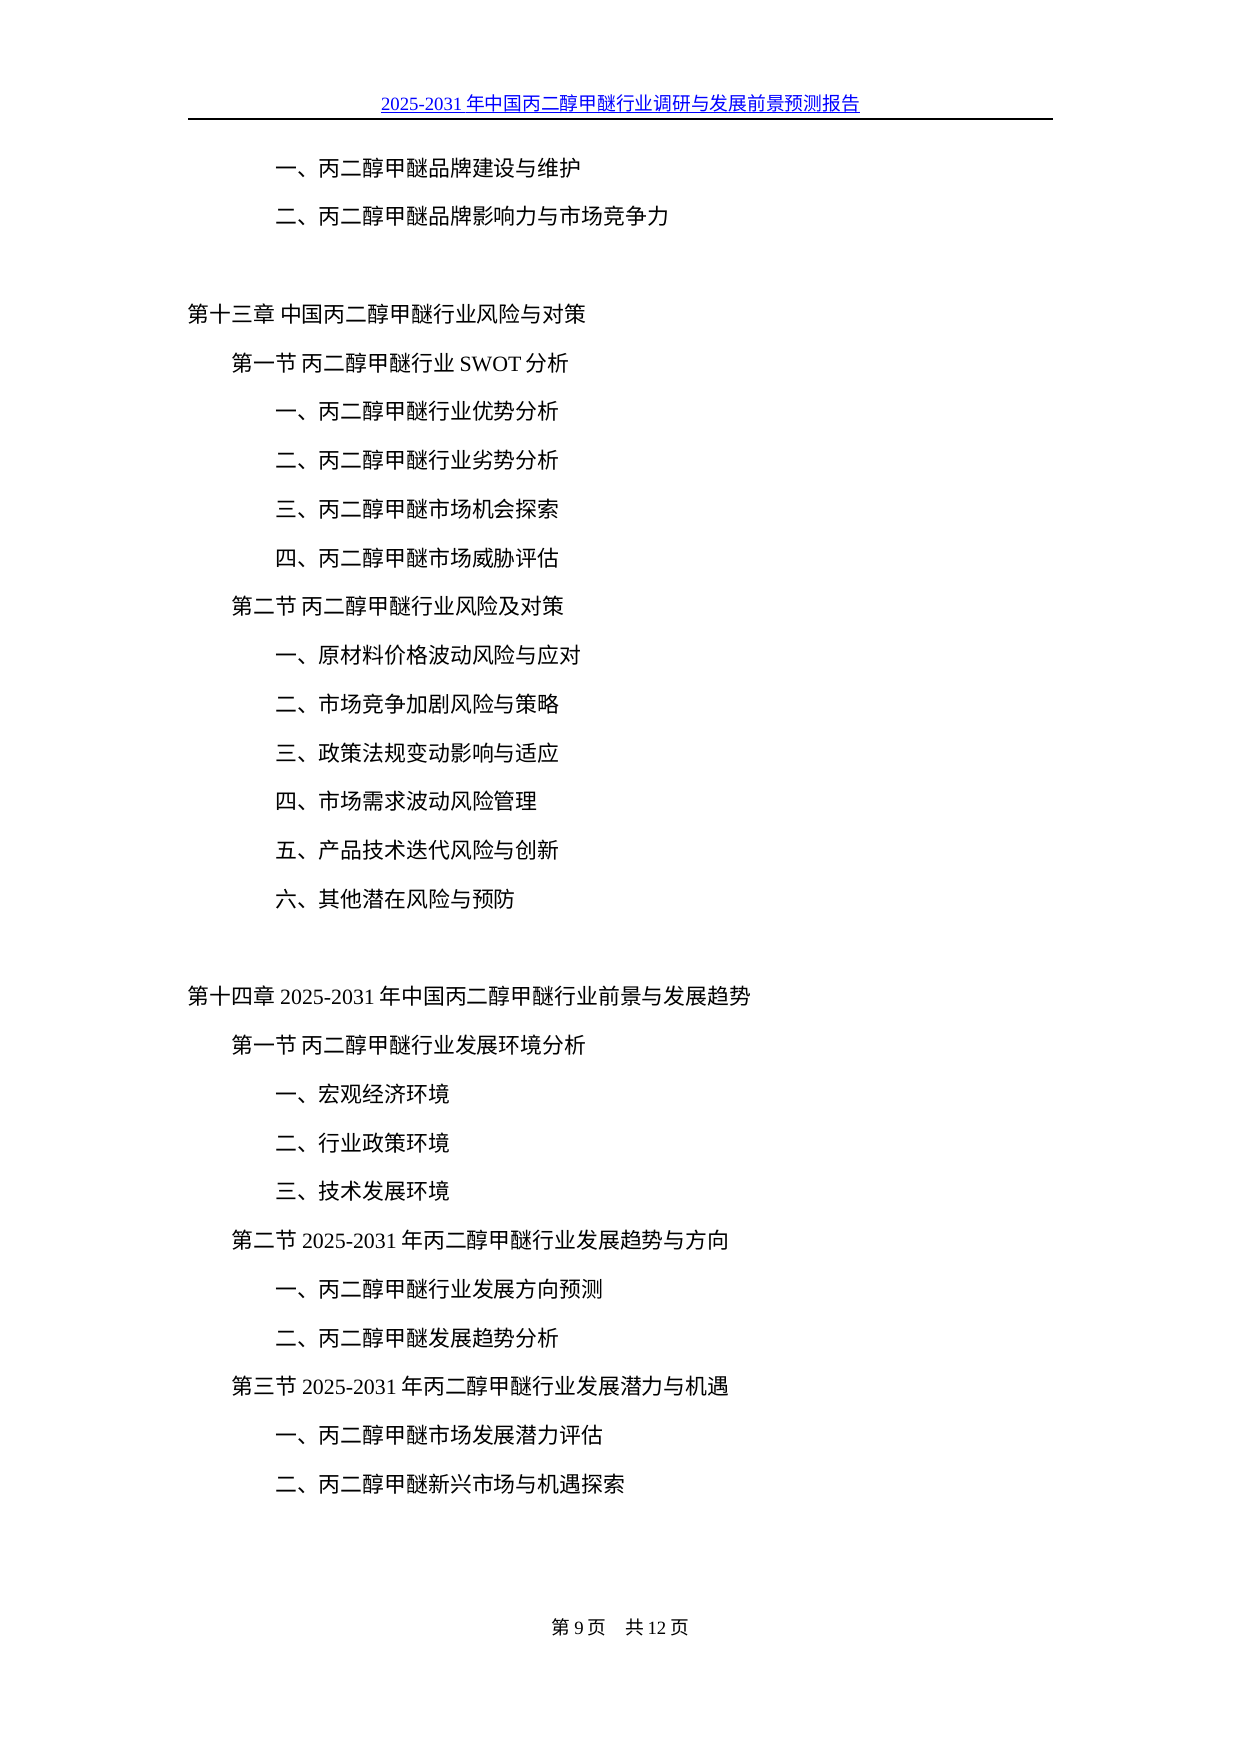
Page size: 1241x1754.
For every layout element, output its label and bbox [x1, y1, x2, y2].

text [187, 150, 1053, 1499]
